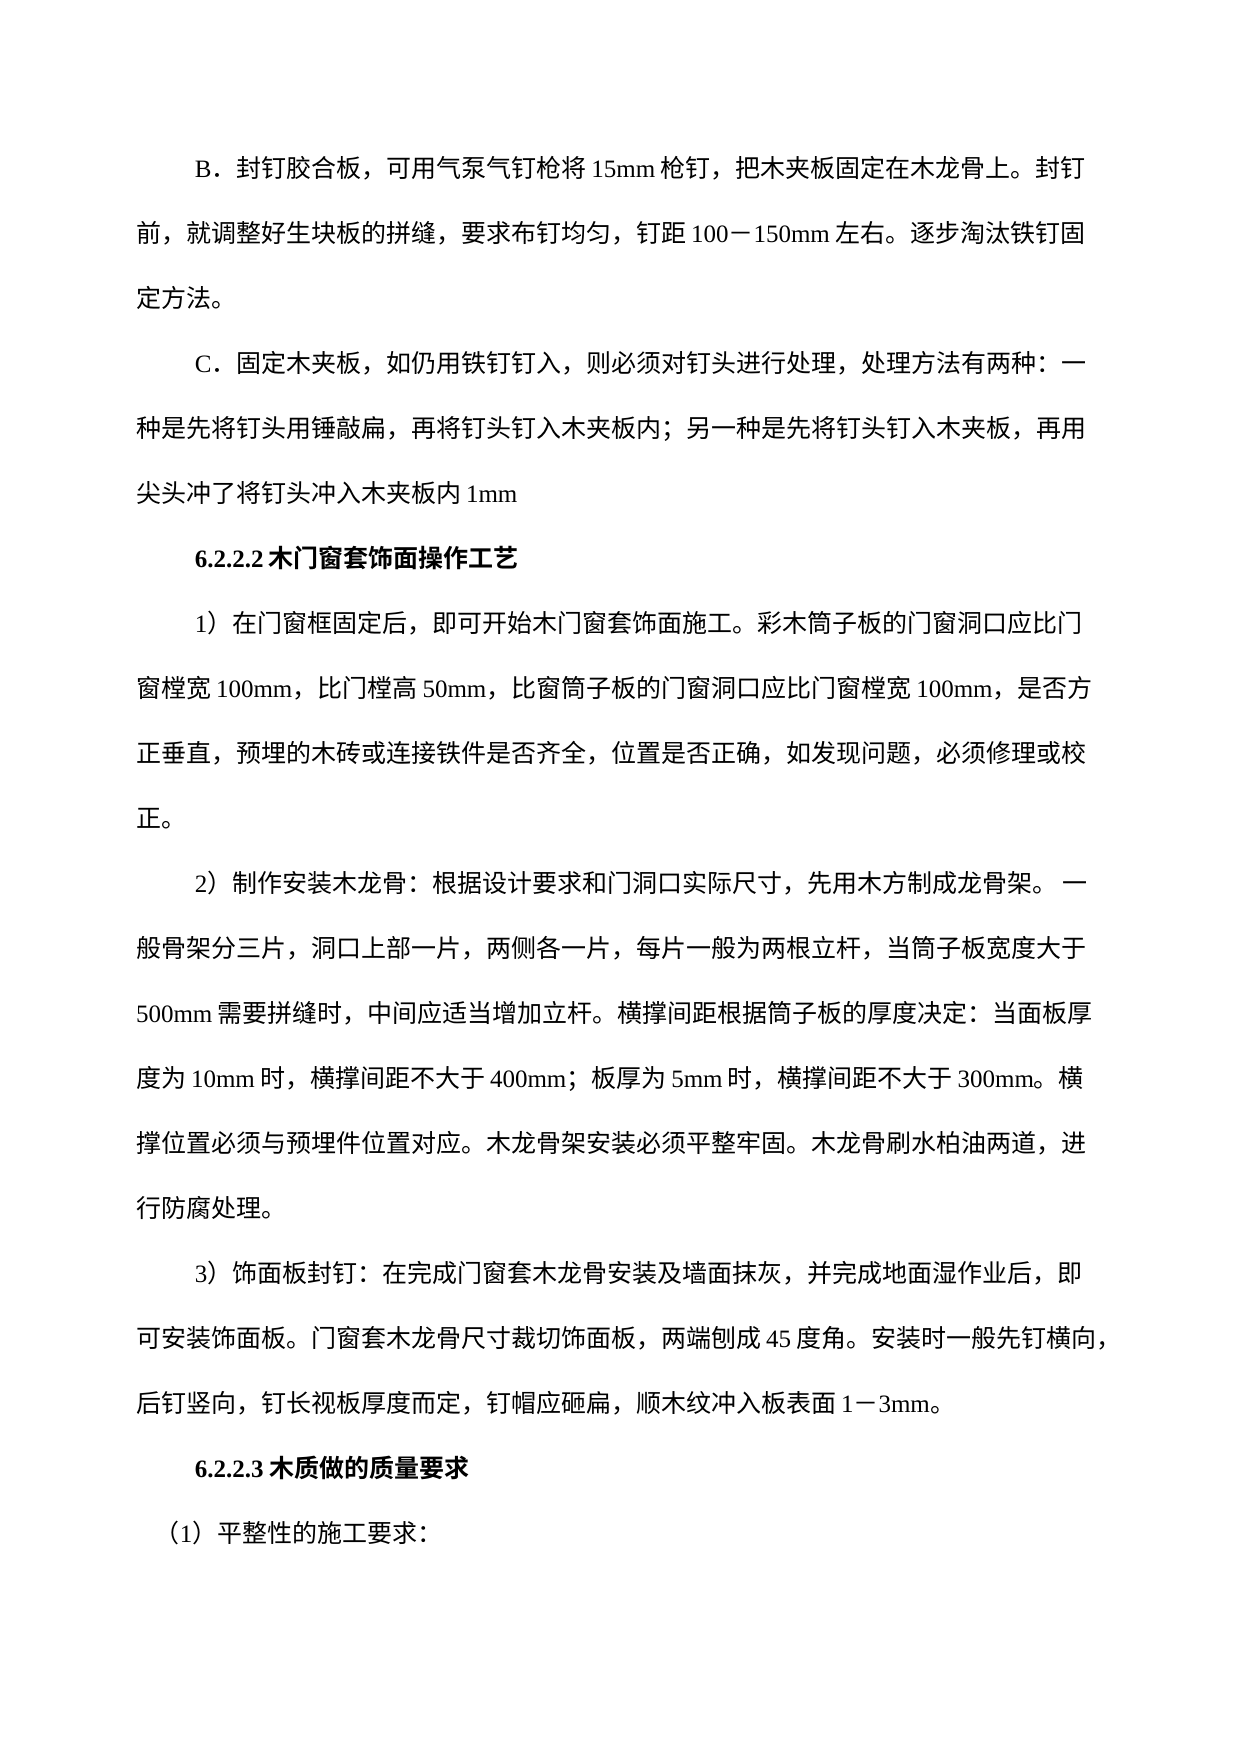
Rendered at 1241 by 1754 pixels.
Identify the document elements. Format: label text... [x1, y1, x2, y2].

text C．固定木夹板，如仍用铁钉钉入，则必须对钉头进行处理，处理方法有两种：一种是先将钉头用锤敲扁，再将钉头钉入木夹板内；另一种是先将钉头钉入木夹板，再用尖头冲了将钉头冲入木夹板内 [136, 329, 1104, 524]
text （1）平整性的施工要求： [136, 1499, 1104, 1564]
text 1）在门窗框固定后，即可开始木门窗套饰面施工。彩木筒子板的门窗洞口应比门窗樘宽，比门樘高，比窗筒子板的门窗洞口应比门窗樘宽，是否方正垂直，预埋的木砖或连接铁件是否齐全，位置是否正确，如发现问题，必须修理或校正。 [136, 589, 1104, 849]
text B．封钉胶合板，可用气泵气钉枪将枪钉，把木夹板固定在木龙骨上。封钉前，就调整好生块板的拼缝，要求布钉均匀，钉距100－左右。逐步淘汰铁钉固定方法。 [136, 134, 1104, 329]
text .2木门窗套饰面操作工艺 [136, 524, 1104, 589]
text 3）饰面板封钉：在完成门窗套木龙骨安装及墙面抹灰，并完成地面湿作业后，即可安装饰面板。门窗套木龙骨尺寸裁切饰面板，两端刨成45度角。安装时一般先钉横向，后钉竖向，钉长视板厚度而定，钉帽应砸扁，顺木纹冲入板表面1－。 [136, 1239, 1104, 1434]
text 2）制作安装木龙骨：根据设计要求和门洞口实际尺寸，先用木方制成龙骨架。 一般骨架分三片，洞口上部一片，两侧各一片，每片一般为两根立杆，当筒子板宽度大于需要拼缝时，中间应适当增加立杆。横撑间距根据筒子板的厚度决定：当面板厚度为时，横撑间距不大于；板厚为时，横撑间距不大于。横撑位置必须与预埋件位置对应。木龙骨架安装必须平整牢固。木龙骨刷水柏油两道，进行防腐处理。 [136, 849, 1104, 1239]
text .3 木质做的质量要求 [136, 1434, 1104, 1499]
